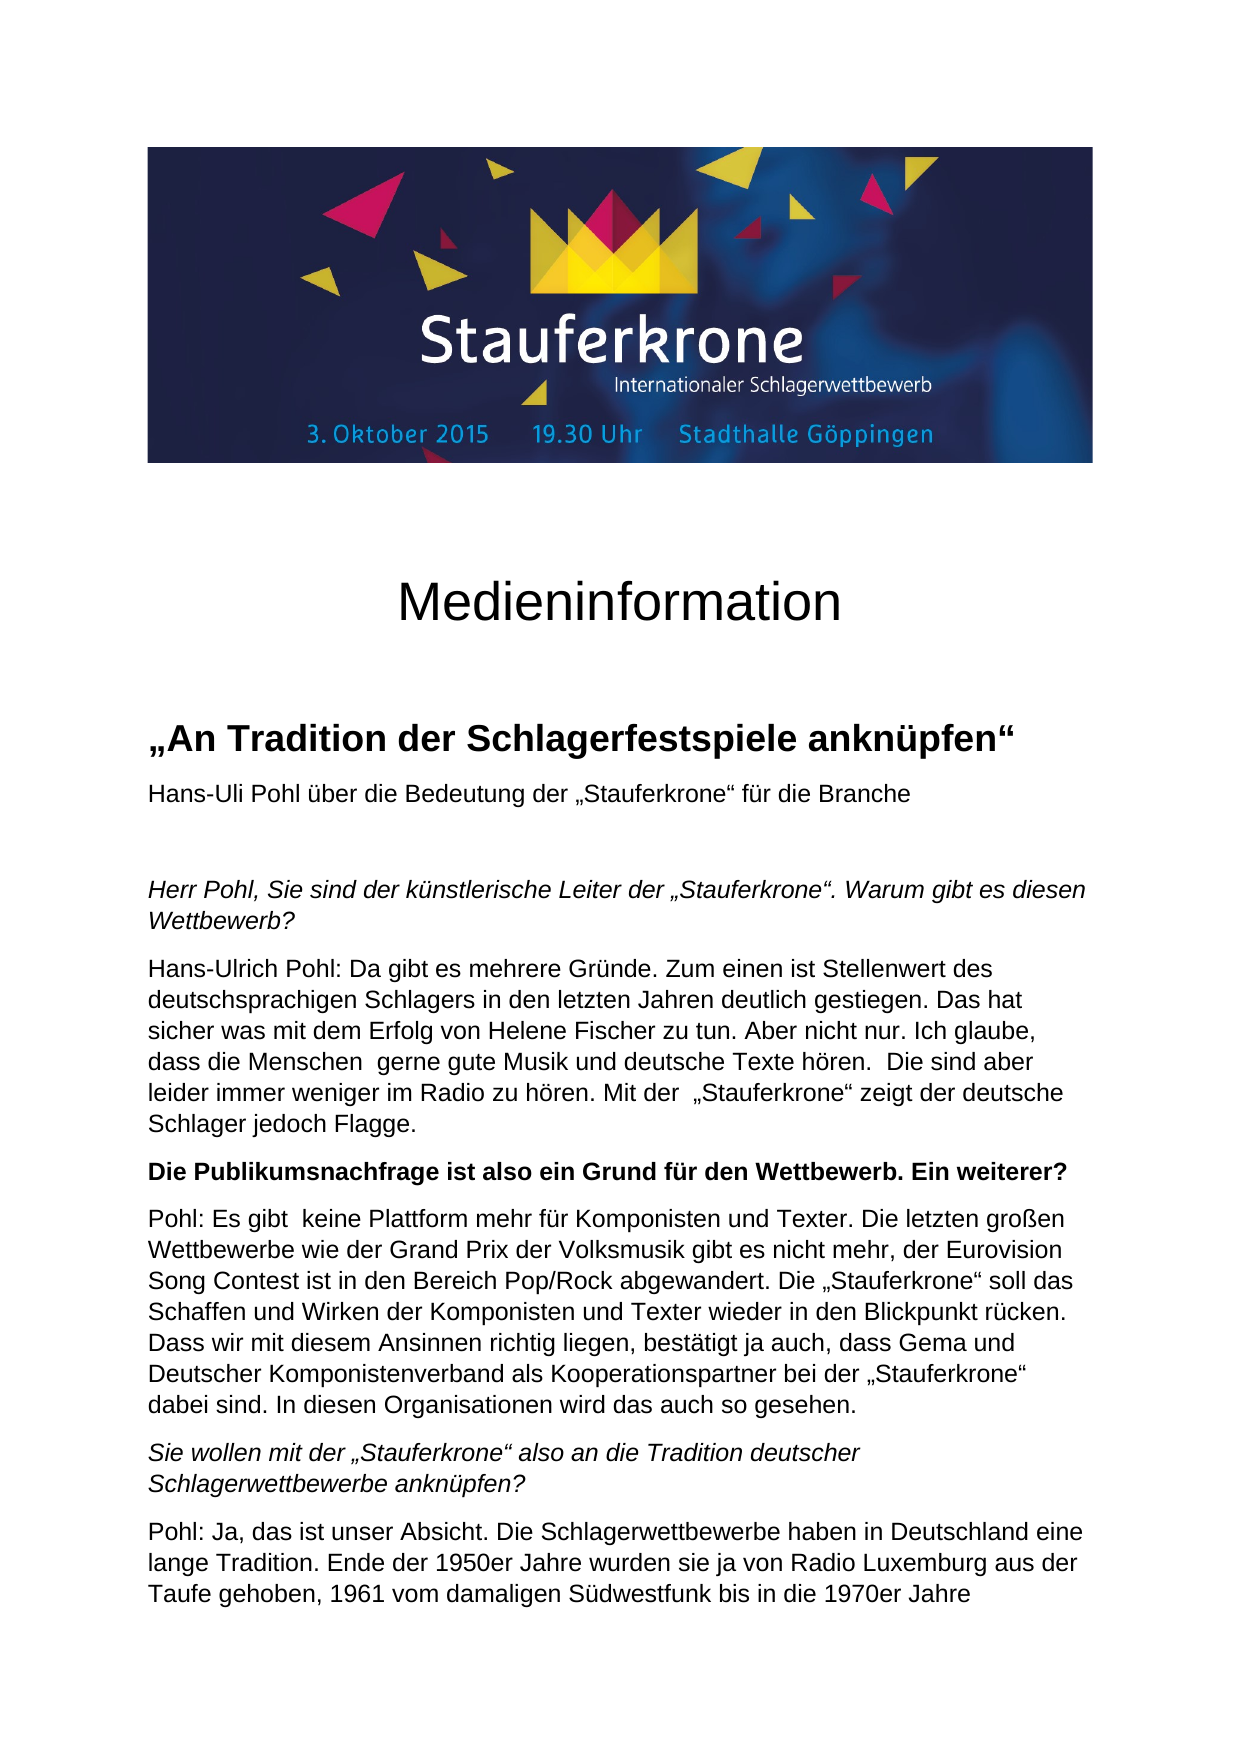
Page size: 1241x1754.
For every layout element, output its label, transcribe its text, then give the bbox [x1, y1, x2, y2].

text Herr Pohl, Sie sind der künstlerische Leiter der „Stauferkrone“. Warum gibt es diesen Wettbewerb? [148, 875, 1093, 934]
picture [147, 147, 1093, 463]
text Sie wollen mit der „Stauferkrone“ also an die Tradition deutscher Schlagerwettbewerbe anknüpfen? [148, 1438, 1093, 1498]
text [148, 1517, 1093, 1608]
text Medieninformation [148, 569, 1093, 631]
text Pohl: Es gibt keine Plattform mehr für Komponisten und Texter. Die letzten großen Wettbewerbe wie der Grand Prix der Volksmusik gibt es nicht mehr, der Eurovision Song Contest ist in den Bereich Pop/Rock abgewandert. Die „Stauferkrone“ soll das Schaffen und Wirken der Komponisten und Texter wieder in den Blickpunkt rücken. Dass wir mit diesem Ansinnen richtig liegen, bestätigt ja auch, dass Gema und Deutscher Komponistenverband als Kooperationspartner bei der „Stauferkrone“ dabei sind. In diesen Organisationen wird das auch so gesehen. [148, 1204, 1093, 1419]
text „An Tradition der Schlagerfestspiele anknüpfen“ [148, 716, 1093, 759]
text Hans-Uli Pohl über die Bedeutung der „Stauferkrone“ für die Branche [148, 779, 1093, 808]
text Hans-Ulrich Pohl: Da gibt es mehrere Gründe. Zum einen ist Stellenwert des deutschsprachigen Schlagers in den letzten Jahren deutlich gestiegen. Das hat sicher was mit dem Erfolg von Helene Fischer zu tun. Aber nicht nur. Ich glaube, dass die Menschen gerne gute Musik und deutsche Texte hören. Die sind aber leider immer weniger im Radio zu hören. Mit der „Stauferkrone“ zeigt der deutsche Schlager jedoch Flagge. [148, 953, 1093, 1137]
text Die Publikumsnachfrage ist also ein Grund für den Wettbewerb. Ein weiterer? [148, 1156, 1093, 1185]
